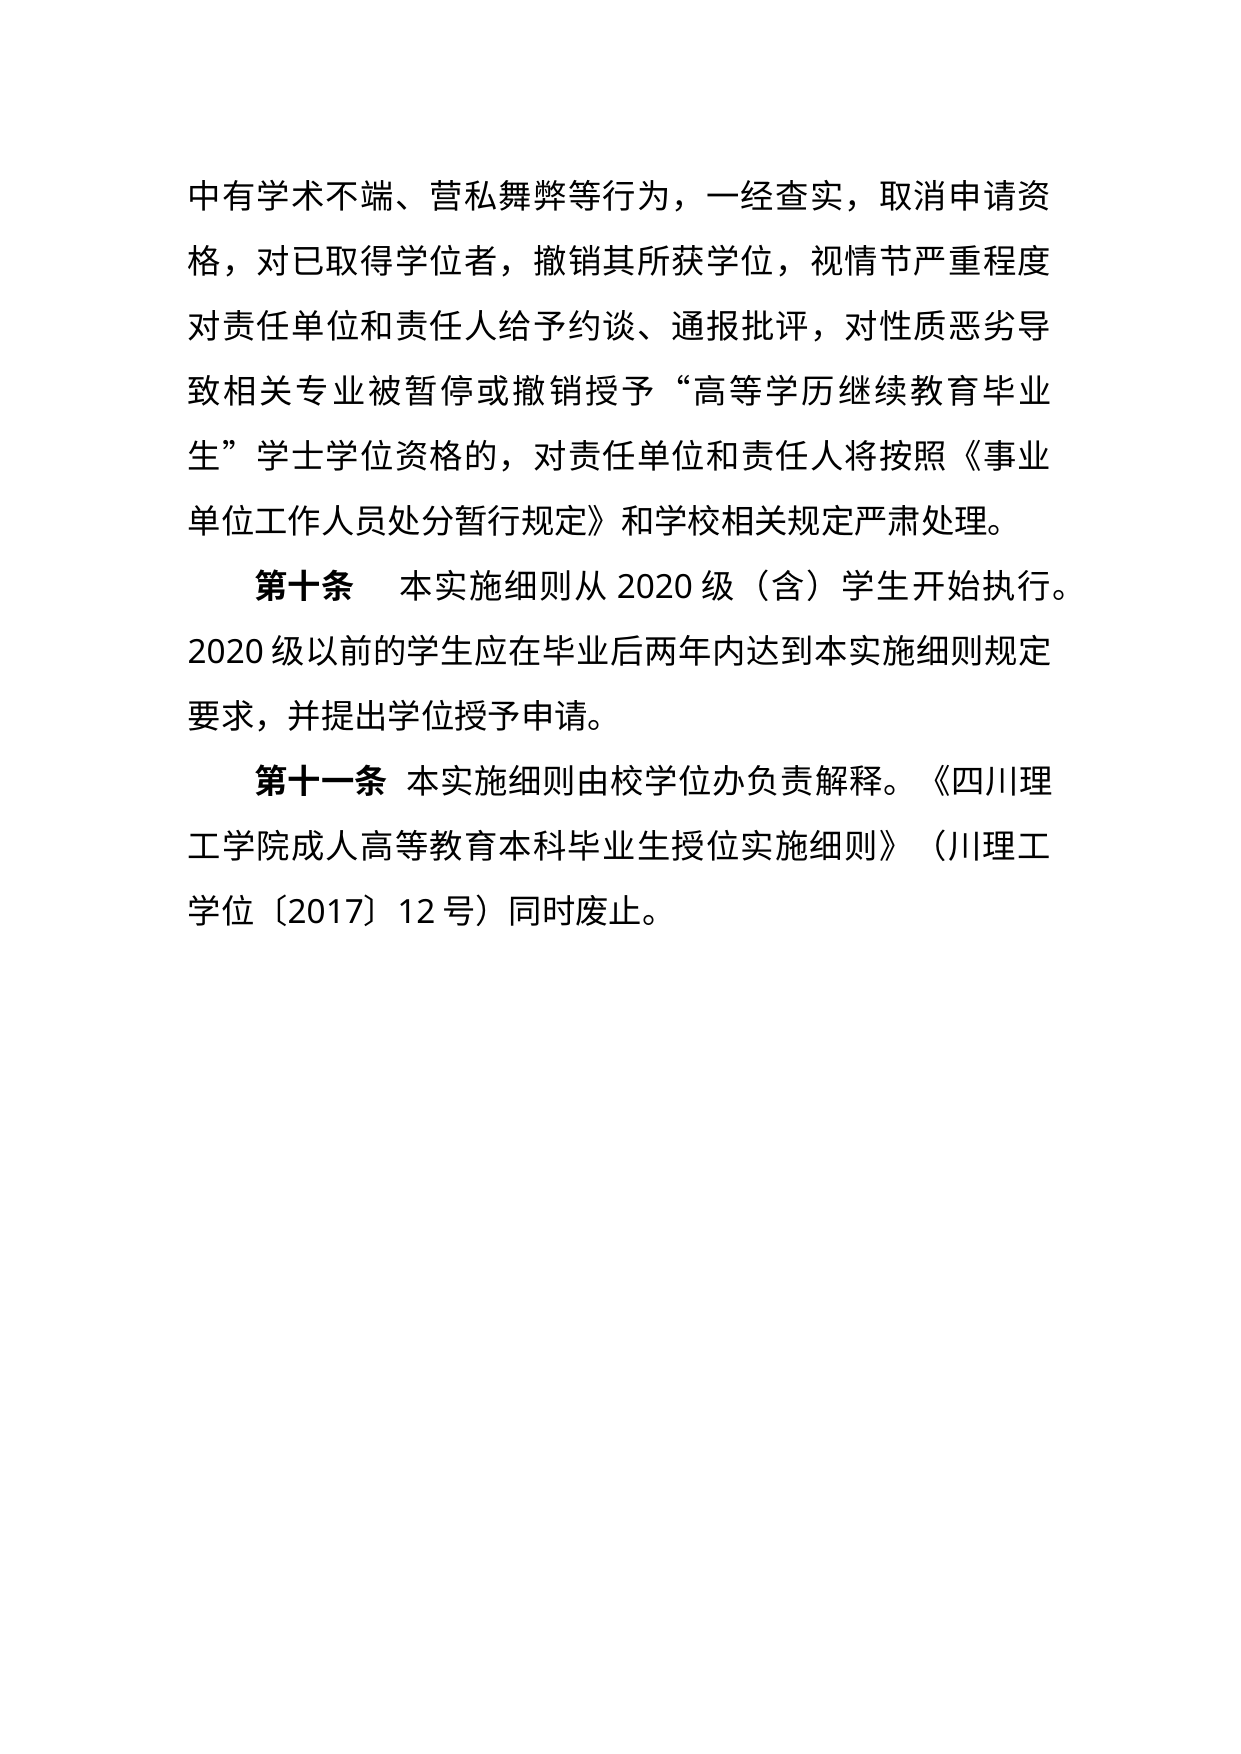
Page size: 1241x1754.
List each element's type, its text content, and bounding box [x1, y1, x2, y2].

list 本实施细则从2020级（含）学生开始执行。2020级以前的学生应在毕业后两年内达到本实施细则规定要求，并提出学位授予申请。 [187, 552, 1053, 747]
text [187, 162, 1053, 552]
list 本实施细则由校学位办负责解释。《四川理工学院成人高等教育本科毕业生授位实施细则》（川理工学位〔2017〕12号）同时废止。 [187, 747, 1053, 942]
